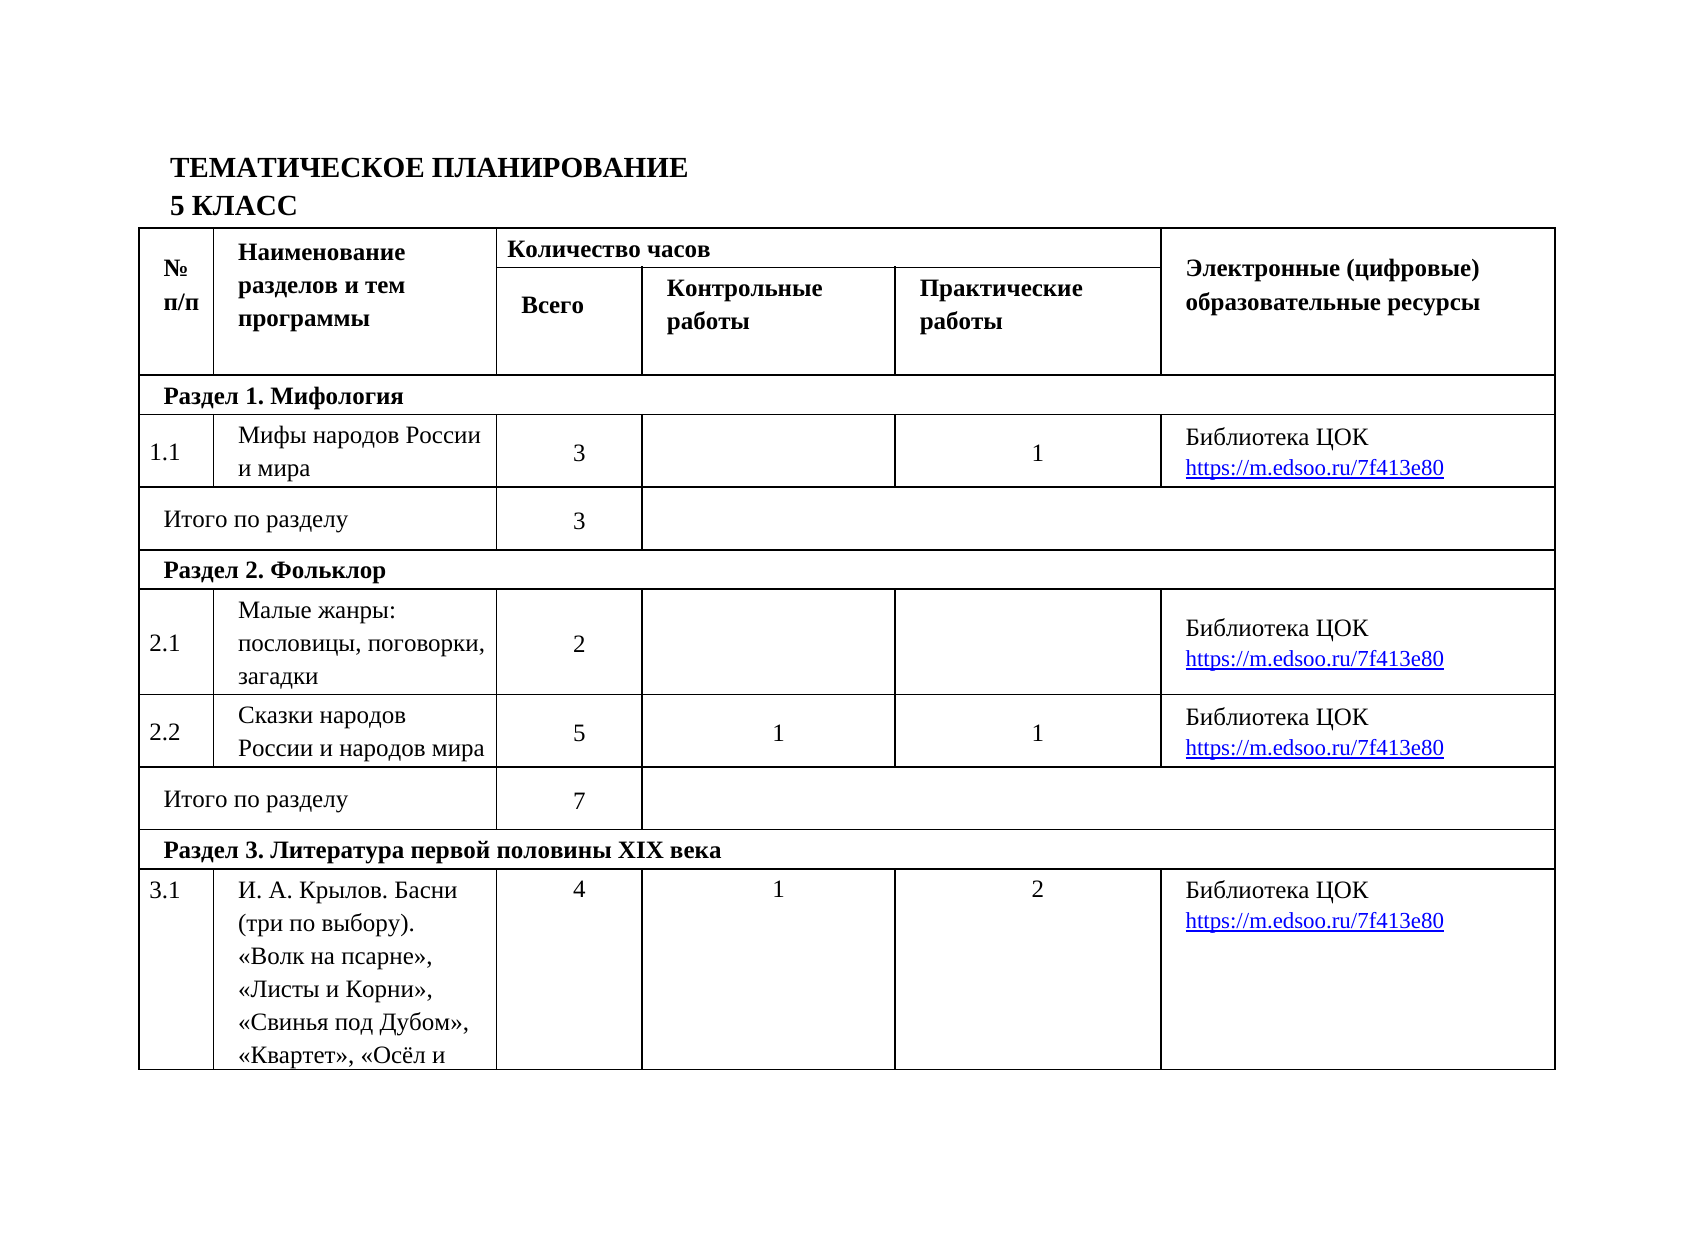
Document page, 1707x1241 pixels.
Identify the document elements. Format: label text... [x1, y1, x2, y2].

table_cell 1.1 [140, 415, 213, 486]
table_header Электронные (цифровые) образовательные ресурсы [1162, 229, 1554, 374]
table_cell Сказки народов России и народов мира [214, 695, 496, 766]
table_cell [643, 488, 1554, 549]
table_cell 5 [497, 695, 641, 766]
table_cell 1 [643, 695, 894, 766]
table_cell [1162, 870, 1554, 1069]
table_cell 3 [497, 488, 641, 549]
table_cell Практические работы [896, 268, 1160, 374]
text ТЕМАТИЧЕСКОЕ ПЛАНИРОВАНИЕ [162, 150, 1557, 183]
table_cell 7 [497, 768, 641, 829]
table_header Наименование разделов и тем программы [214, 229, 496, 374]
table_cell 1 [896, 695, 1160, 766]
table_cell [643, 768, 1554, 829]
table_cell Раздел 2. Фольклор [140, 551, 1554, 588]
table_cell [896, 590, 1160, 694]
table_cell [643, 590, 894, 694]
table_cell 1 [896, 415, 1160, 486]
table_cell 2.1 [140, 590, 213, 694]
text 5 КЛАСС [162, 188, 1557, 222]
table_cell Малые жанры: пословицы, поговорки, загадки [214, 590, 496, 694]
table_cell 1 [643, 870, 894, 1069]
table_cell Библиотека ЦОК https://m.edsoo.ru/7f413e80 [1162, 695, 1554, 766]
table_cell 3.1 [140, 870, 213, 1069]
table_cell Итого по разделу [140, 768, 496, 829]
table_cell 2 [896, 870, 1160, 1069]
table_cell 3 [497, 415, 641, 486]
table_cell 2.2 [140, 695, 213, 766]
table_cell [643, 415, 894, 486]
table_cell Мифы народов России и мира [214, 415, 496, 486]
table_cell Раздел 1. Мифология [140, 376, 1554, 414]
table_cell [214, 870, 496, 1069]
table_header Количество часов [497, 229, 1160, 266]
table_cell Контрольные работы [643, 268, 894, 374]
table_cell Библиотека ЦОК https://m.edsoo.ru/7f413e80 [1162, 590, 1554, 694]
table_cell Итого по разделу [140, 488, 496, 549]
table_cell Библиотека ЦОК https://m.edsoo.ru/7f413e80 [1162, 415, 1554, 486]
table_cell Всего [497, 268, 641, 374]
table_cell 2 [497, 590, 641, 694]
table_header № п/п [140, 229, 213, 374]
table_cell 4 [497, 870, 641, 1069]
table_cell Раздел 3. Литература первой половины XIX века [140, 830, 1554, 868]
